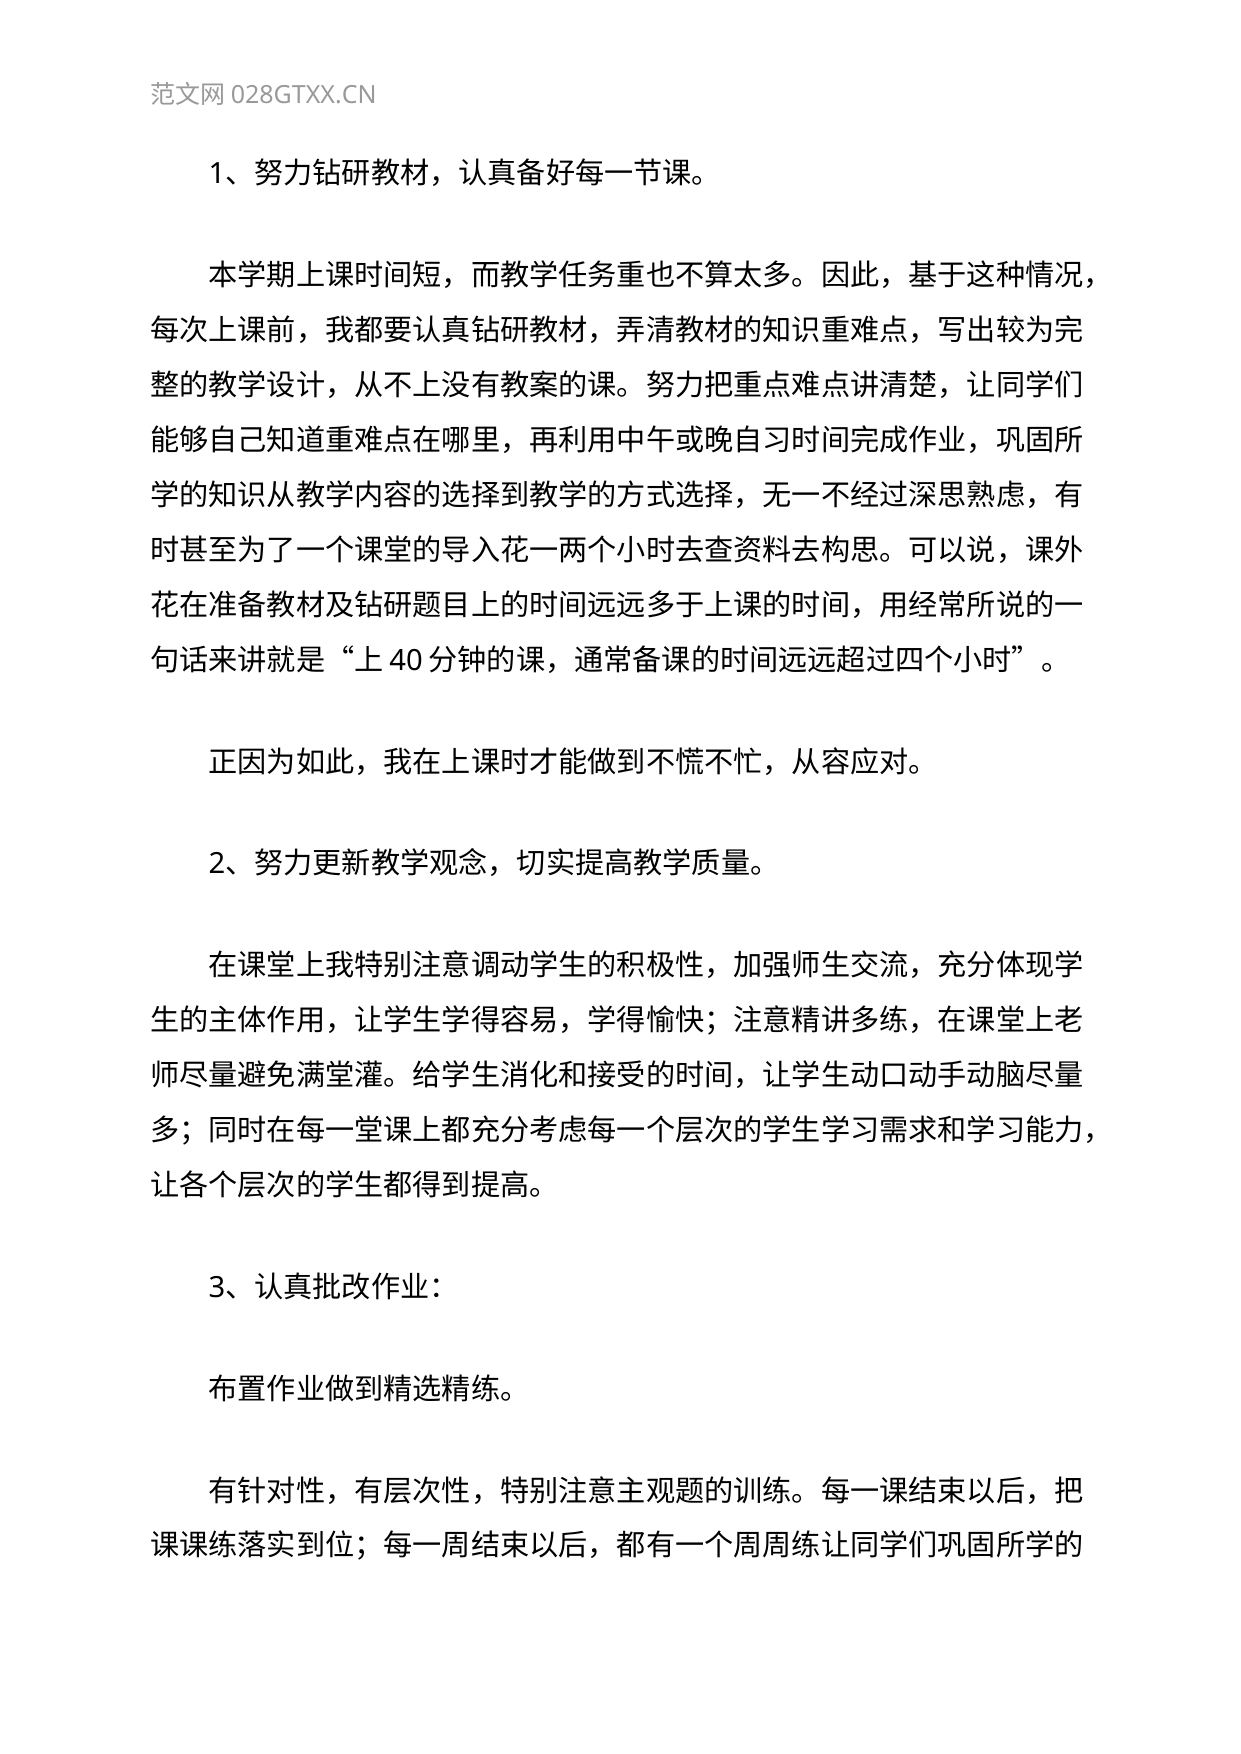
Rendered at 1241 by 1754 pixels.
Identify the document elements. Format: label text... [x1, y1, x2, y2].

text 布置作业做到精选精练。 [150, 1365, 1090, 1408]
text 1、努力钻研教材，认真备好每一节课。 [150, 150, 1090, 192]
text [150, 1467, 1090, 1564]
text 3、认真批改作业： [150, 1263, 1090, 1306]
text 本学期上课时间短，而教学任务重也不算太多。因此，基于这种情况，每次上课前，我都要认真钻研教材，弄清教材的知识重难点，写出较为完整的教学设计，从不上没有教案的课。努力把重点难点讲清楚，让同学们能够自己知道重难点在哪里，再利用中午或晚自习时间完成作业，巩固所学的知识从教学内容的选择到教学的方式选择，无一不经过深思熟虑，有时甚至为了一个课堂的导入花一两个小时去查资料去构思。可以说，课外花在准备教材及钻研题目上的时间远远多于上课的时间，用经常所说的一句话来讲就是“上40分钟的课，通常备课的时间远远超过四个小时”。 [150, 252, 1090, 679]
text 2、努力更新教学观念，切实提高教学质量。 [150, 840, 1090, 882]
text 在课堂上我特别注意调动学生的积极性，加强师生交流，充分体现学生的主体作用，让学生学得容易，学得愉快；注意精讲多练，在课堂上老师尽量避免满堂灌。给学生消化和接受的时间，让学生动口动手动脑尽量多；同时在每一堂课上都充分考虑每一个层次的学生学习需求和学习能力，让各个层次的学生都得到提高。 [150, 942, 1090, 1204]
text 正因为如此，我在上课时才能做到不慌不忙，从容应对。 [150, 738, 1090, 781]
